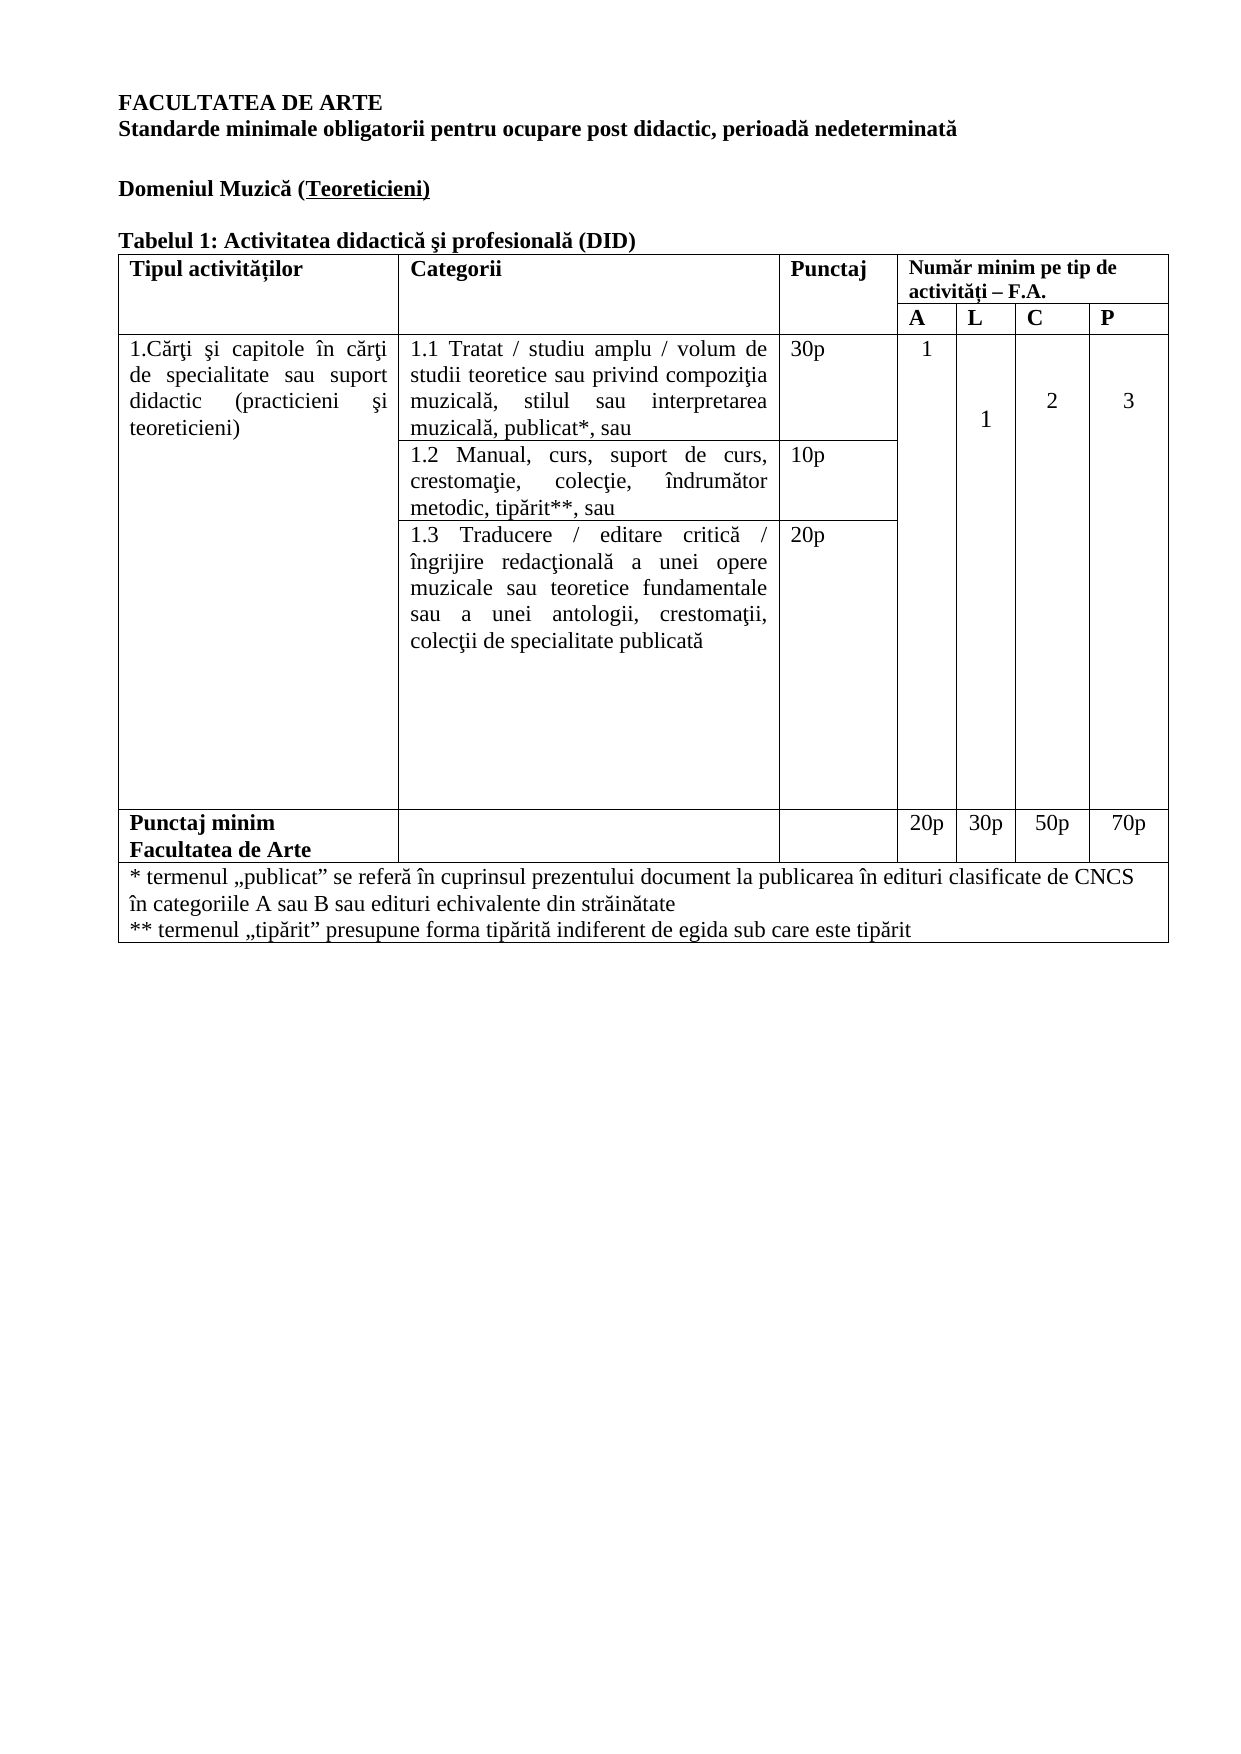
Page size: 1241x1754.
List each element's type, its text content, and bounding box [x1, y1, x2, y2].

table_cell 1.3 Traducere / editare critică / îngrijire redacţională a unei opere muzicale sau teoretice fundamentale sau a unei antologii, crestomaţii, colecţii de specialitate publicată [399, 521, 779, 808]
table_cell 10p [780, 441, 897, 520]
table_header Punctaj [780, 255, 897, 334]
text FACULTATEA DE ARTE [118, 89, 1181, 115]
table_cell 1 [957, 335, 1015, 808]
table_cell P [1090, 304, 1168, 334]
text Domeniul Muzică (Teoreticieni) [118, 175, 1181, 201]
table_cell L [957, 304, 1015, 334]
table_cell 1.2 Manual, curs, suport de curs, crestomaţie, colecţie, îndrumător metodic, tipărit**, sau [399, 441, 779, 520]
table_cell C [1016, 304, 1089, 334]
table_cell 1.1 Tratat / studiu amplu / volum de studii teoretice sau privind compoziţia muzicală, stilul sau interpretarea muzicală, publicat*, sau [399, 335, 779, 440]
table_cell 1 [898, 335, 956, 808]
table_cell 30p [780, 335, 897, 440]
table_cell 20p [780, 521, 897, 808]
table_cell [399, 810, 779, 862]
table_cell * termenul „publicat” se referă în cuprinsul prezentului document la publicarea în edituri clasificate de CNCS în categoriile A sau B sau edituri echivalente din străinătate ** termenul „tipărit” presupune forma tipărită indiferent de egida sub care este tipărit [119, 863, 1168, 942]
table_cell 70p [1090, 810, 1168, 862]
table_cell 2 [1016, 335, 1089, 808]
table_header Categorii [399, 255, 779, 334]
table_cell 30p [957, 810, 1015, 862]
table_cell 3 [1090, 335, 1168, 808]
table_cell 1.Cărţi şi capitole în cărţi de specialitate sau suport didactic (practicieni şi teoreticieni) [119, 335, 398, 808]
table_cell 50p [1016, 810, 1089, 862]
table_cell 20p [898, 810, 956, 862]
table_cell A [898, 304, 956, 334]
table_header Număr minim pe tip de activități – F.A. [898, 255, 1168, 303]
table_cell [780, 810, 897, 862]
text Standarde minimale obligatorii pentru ocupare post didactic, perioadă nedeterminată [118, 115, 1181, 141]
table_cell Punctaj minim Facultatea de Arte [119, 810, 398, 862]
table_header Tipul activităților [119, 255, 398, 334]
text Tabelul 1: Activitatea didactică şi profesională (DID) [118, 228, 1181, 254]
